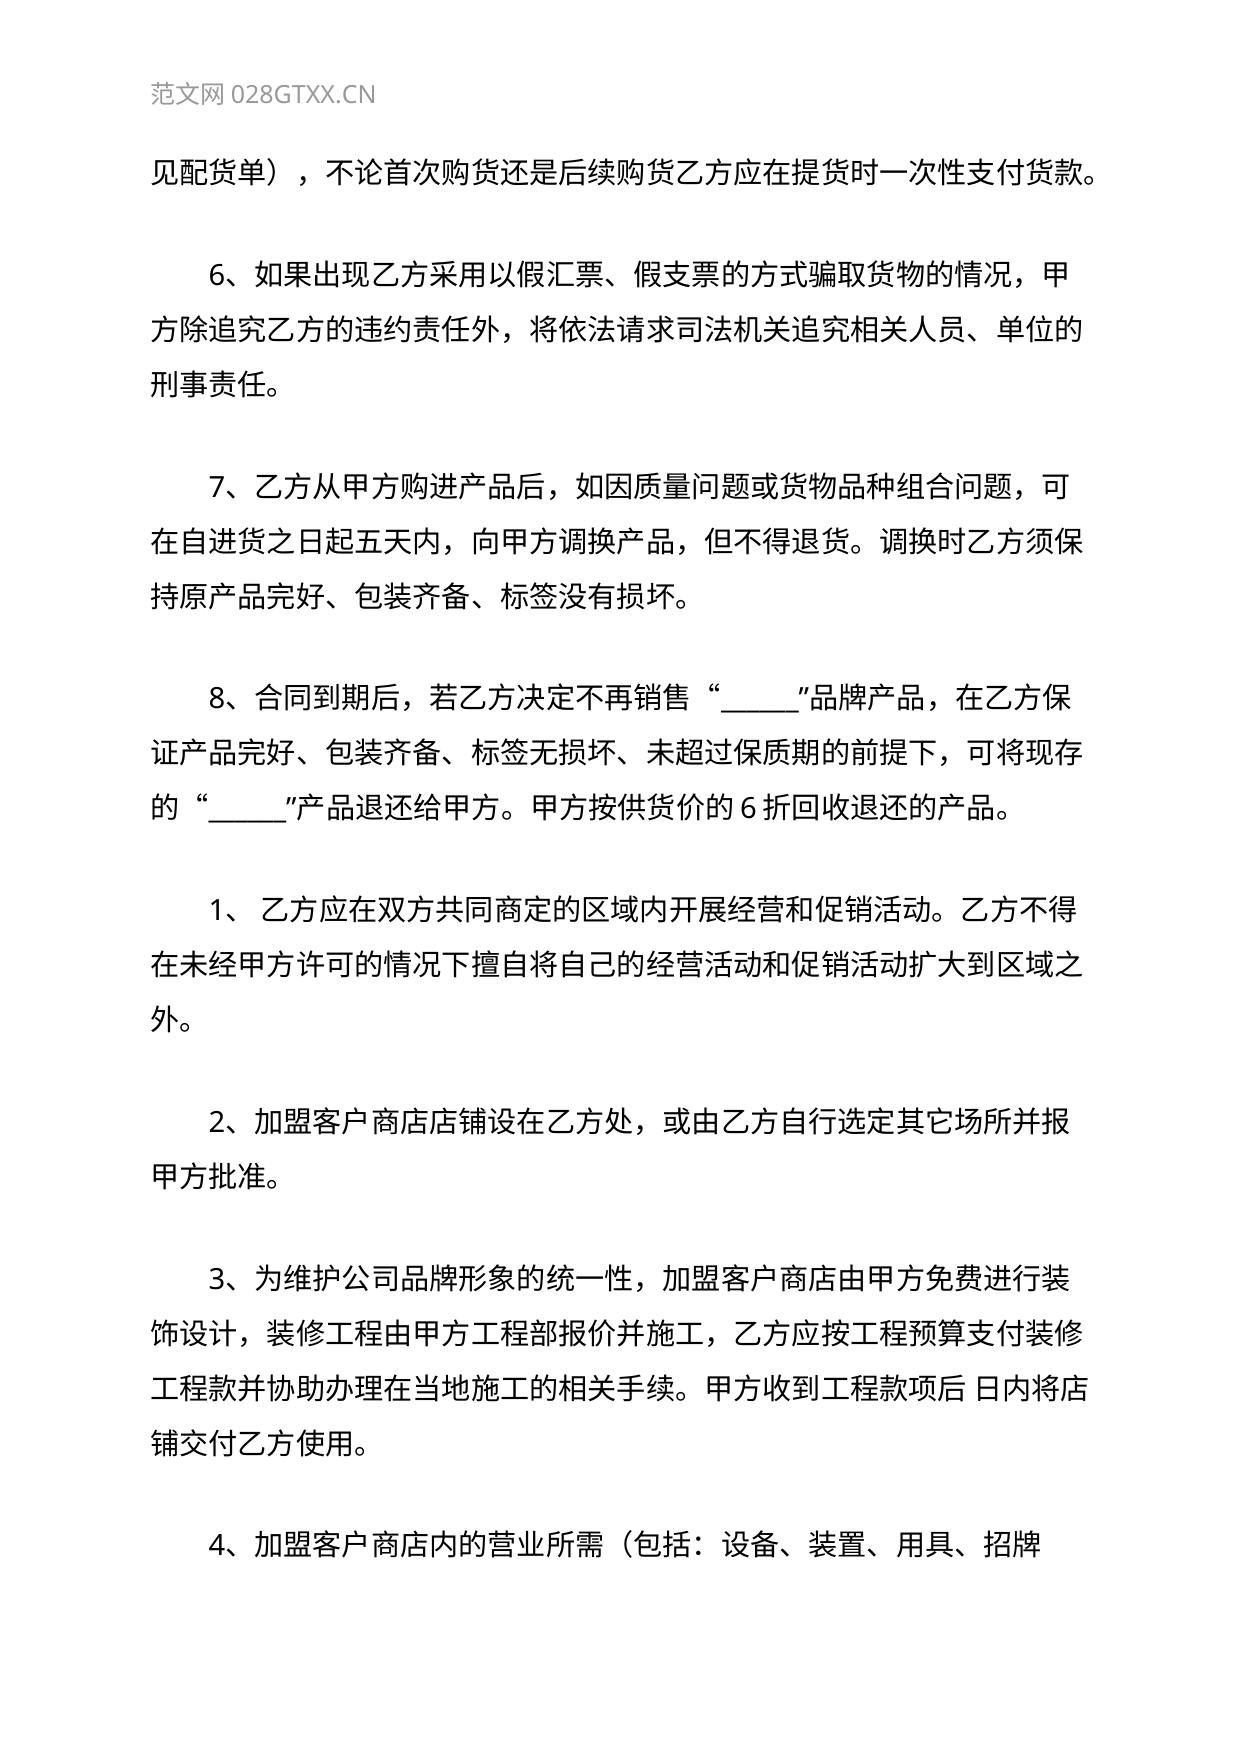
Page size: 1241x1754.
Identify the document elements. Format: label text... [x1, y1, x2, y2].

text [150, 150, 1090, 192]
text 8、合同到期后，若乙方决定不再销售“______”品牌产品，在乙方保证产品完好、包装齐备、标签无损坏、未超过保质期的前提下，可将现存的“______”产品退还给甲方。甲方按供货价的6折回收退还的产品。 [150, 675, 1090, 827]
text 2、加盟客户商店店铺设在乙方处，或由乙方自行选定其它场所并报甲方批准。 [150, 1099, 1090, 1196]
text 7、乙方从甲方购进产品后，如因质量问题或货物品种组合问题，可在自进货之日起五天内，向甲方调换产品，但不得退货。调换时乙方须保持原产品完好、包装齐备、标签没有损坏。 [150, 463, 1090, 616]
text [150, 1522, 1090, 1564]
text 1、 乙方应在双方共同商定的区域内开展经营和促销活动。乙方不得在未经甲方许可的情况下擅自将自己的经营活动和促销活动扩大到区域之外。 [150, 887, 1090, 1039]
text 6、如果出现乙方采用以假汇票、假支票的方式骗取货物的情况，甲方除追究乙方的违约责任外，将依法请求司法机关追究相关人员、单位的刑事责任。 [150, 252, 1090, 404]
text 3、为维护公司品牌形象的统一性，加盟客户商店由甲方免费进行装饰设计，装修工程由甲方工程部报价并施工，乙方应按工程预算支付装修工程款并协助办理在当地施工的相关手续。甲方收到工程款项后 日内将店铺交付乙方使用。 [150, 1255, 1090, 1462]
